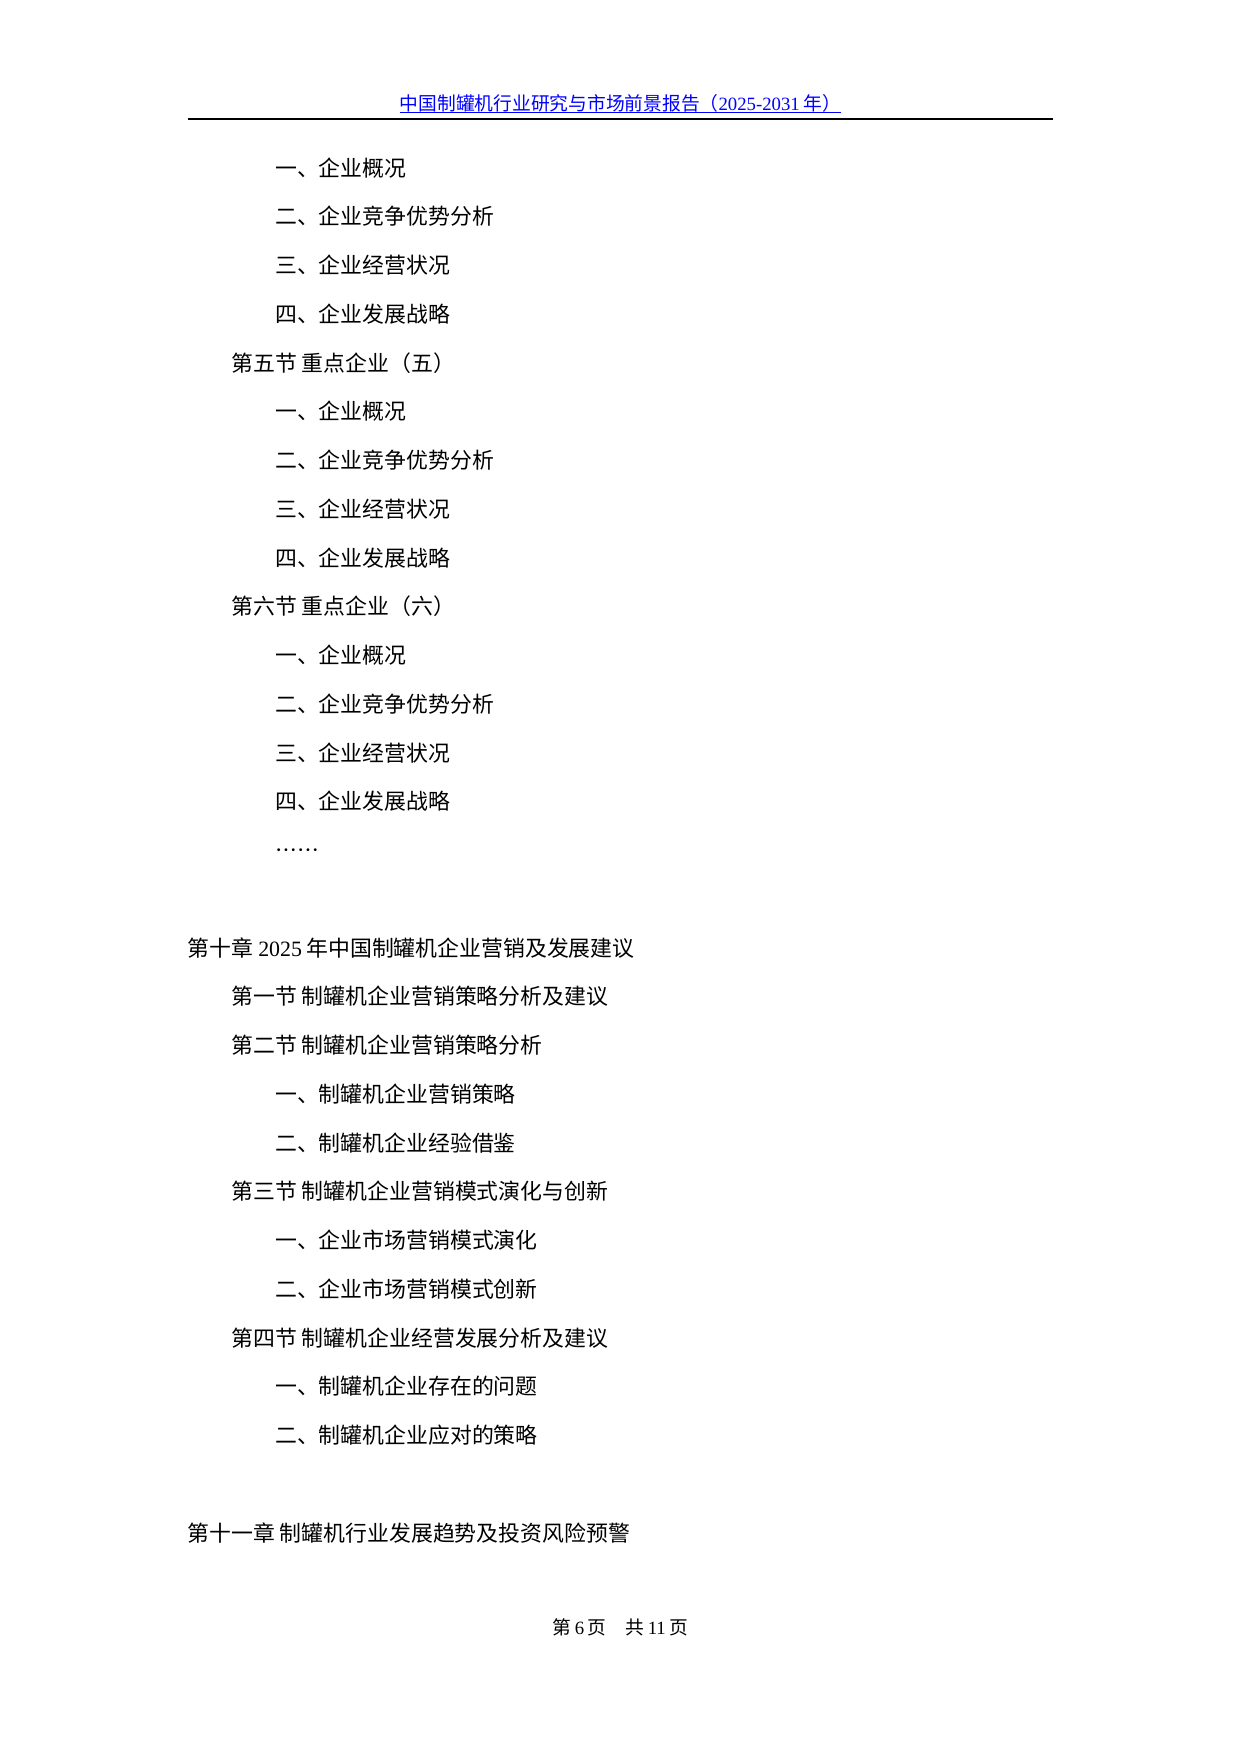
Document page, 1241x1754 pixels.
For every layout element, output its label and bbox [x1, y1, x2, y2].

text [187, 150, 1053, 1548]
